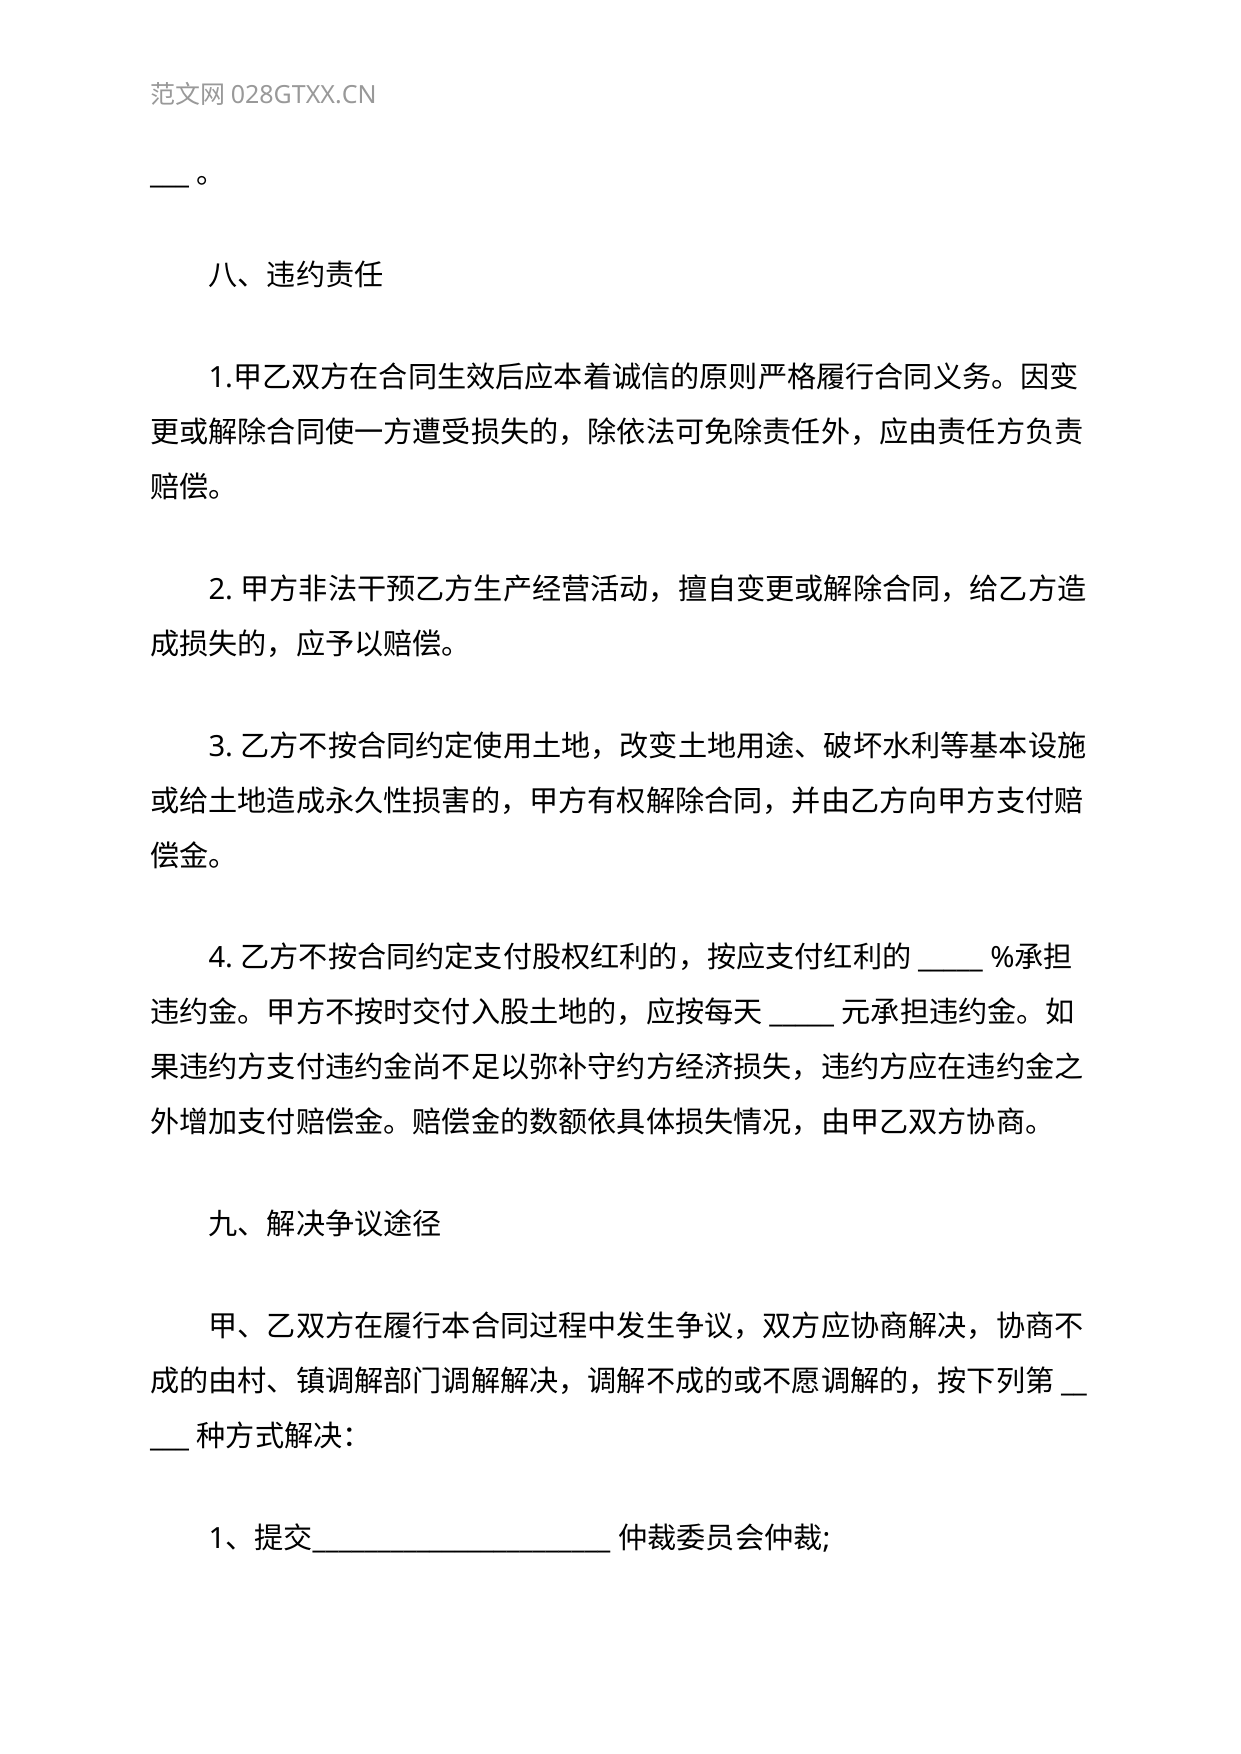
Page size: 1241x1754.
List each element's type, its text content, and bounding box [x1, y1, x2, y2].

text 2. 甲方非法干预乙方生产经营活动，擅自变更或解除合同，给乙方造成损失的，应予以赔偿。 [150, 565, 1090, 663]
text 4. 乙方不按合同约定支付股权红利的，按应支付红利的 _____ %承担违约金。甲方不按时交付入股土地的，应按每天 _____ 元承担违约金。如果违约方支付违约金尚不足以弥补守约方经济损失，违约方应在违约金之外增加支付赔偿金。赔偿金的数额依具体损失情况，由甲乙双方协商。 [150, 934, 1090, 1141]
text 八、违约责任 [150, 252, 1090, 294]
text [150, 150, 1090, 192]
text 3. 乙方不按合同约定使用土地，改变土地用途、破坏水利等基本设施或给土地造成永久性损害的，甲方有权解除合同，并由乙方向甲方支付赔偿金。 [150, 722, 1090, 874]
text 1.甲乙双方在合同生效后应本着诚信的原则严格履行合同义务。因变更或解除合同使一方遭受损失的，除依法可免除责任外，应由责任方负责赔偿。 [150, 354, 1090, 506]
text 1、提交_______________________ 仲裁委员会仲裁; [150, 1514, 1090, 1557]
text 九、解决争议途径 [150, 1201, 1090, 1243]
text 甲、乙双方在履行本合同过程中发生争议，双方应协商解决，协商不成的由村、镇调解部门调解解决，调解不成的或不愿调解的，按下列第 _____ 种方式解决： [150, 1302, 1090, 1454]
